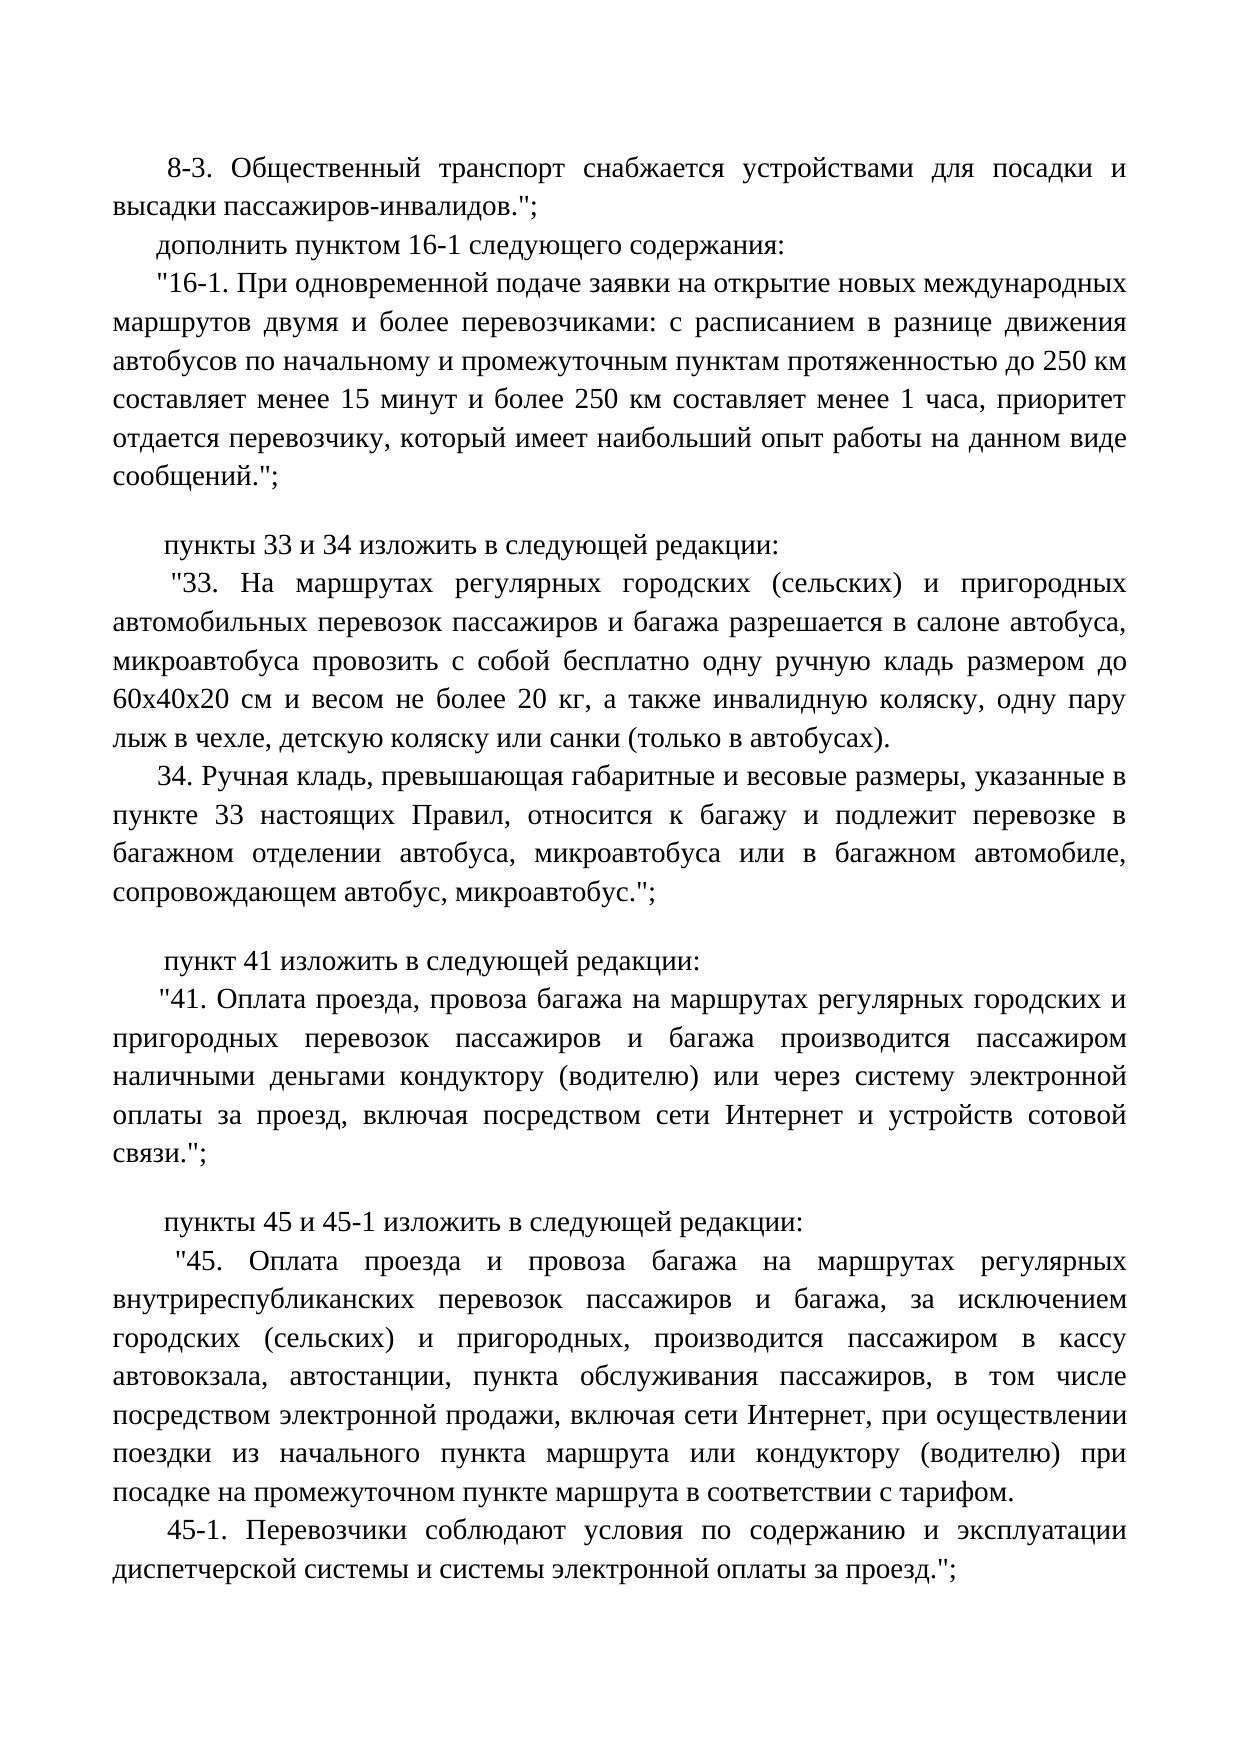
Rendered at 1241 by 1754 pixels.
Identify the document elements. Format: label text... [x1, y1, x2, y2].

text "41. Оплата проезда, провоза багажа на маршрутах регулярных городских и пригородных перевозок пассажиров и багажа производится пассажиром наличными деньгами кондуктору (водителю) или через систему электронной оплаты за проезд, включая посредством сети Интернет и устройств сотовой связи."; [112, 981, 1128, 1169]
text "16-1. При одновременной подаче заявки на открытие новых международных маршрутов двумя и более перевозчиками: с расписанием в разнице движения автобусов по начальному и промежуточным пунктам протяженностью до 250 км составляет менее 15 минут и более 250 км составляет менее 1 часа, приоритет отдается перевозчику, который имеет наибольший опыт работы на данном виде сообщений."; [112, 266, 1128, 492]
text 8-3. Общественный транспорт снабжается устройствами для посадки и высадки пассажиров-инвалидов."; [112, 150, 1128, 222]
text 45-1. Перевозчики соблюдают условия по содержанию и эксплуатации диспетчерской системы и системы электронной оплаты за проезд."; [112, 1512, 1128, 1584]
text "45. Оплата проезда и провоза багажа на маршрутах регулярных внутриреспубликанских перевозок пассажиров и багажа, за исключением городских (сельских) и пригородных, производится пассажиром в кассу автовокзала, автостанции, пункта обслуживания пассажиров, в том числе посредством электронной продажи, включая сети Интернет, при осуществлении поездки из начального пункта маршрута или кондуктору (водителю) при посадке на промежуточном пункте маршрута в соответствии с тарифом. [112, 1243, 1128, 1507]
text дополнить пунктом 16-1 следующего содержания: [112, 227, 1128, 261]
text "33. На маршрутах регулярных городских (сельских) и пригородных автомобильных перевозок пассажиров и багажа разрешается в салоне автобуса, микроавтобуса провозить с собой бесплатно одну ручную кладь размером до 60х40х20 см и весом не более 20 кг, а также инвалидную коляску, одну пару лыж в чехле, детскую коляску или санки (только в автобусах). [112, 566, 1128, 753]
text пункты 33 и 34 изложить в следующей редакции: [112, 527, 1128, 561]
text пункт 41 изложить в следующей редакции: [112, 943, 1128, 976]
text 34. Ручная кладь, превышающая габаритные и весовые размеры, указанные в пункте 33 настоящих Правил, относится к багажу и подлежит перевозке в багажном отделении автобуса, микроавтобуса или в багажном автомобиле, сопровождающем автобус, микроавтобус."; [112, 758, 1128, 907]
text пункты 45 и 45-1 изложить в следующей редакции: [112, 1204, 1128, 1238]
